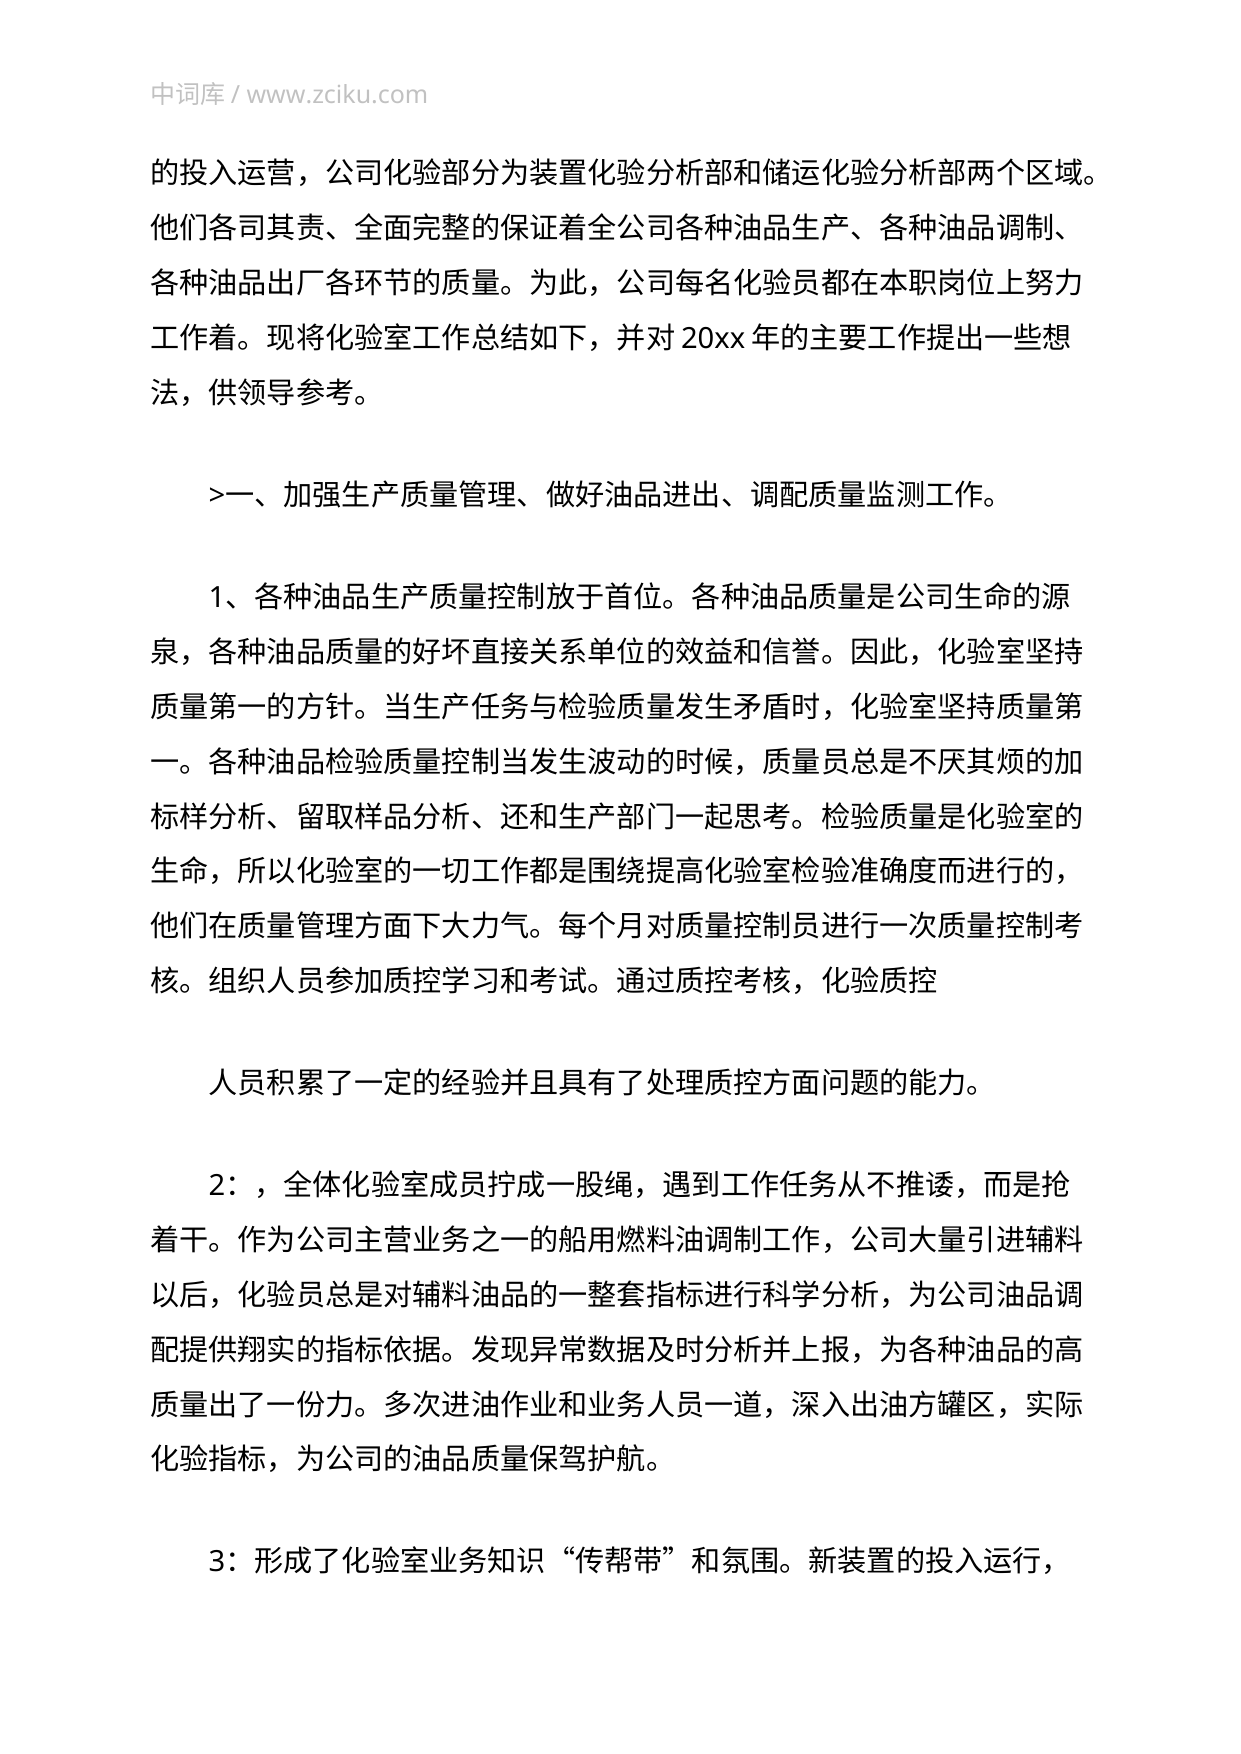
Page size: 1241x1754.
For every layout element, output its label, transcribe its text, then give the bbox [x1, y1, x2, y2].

text 1、各种油品生产质量控制放于首位。各种油品质量是公司生命的源泉，各种油品质量的好坏直接关系单位的效益和信誉。因此，化验室坚持质量第一的方针。当生产任务与检验质量发生矛盾时，化验室坚持质量第一。各种油品检验质量控制当发生波动的时候，质量员总是不厌其烦的加标样分析、留取样品分析、还和生产部门一起思考。检验质量是化验室的生命，所以化验室的一切工作都是围绕提高化验室检验准确度而进行的，他们在质量管理方面下大力气。每个月对质量控制员进行一次质量控制考核。组织人员参加质控学习和考试。通过质控考核，化验质控 [150, 573, 1090, 1000]
text 人员积累了一定的经验并且具有了处理质控方面问题的能力。 [150, 1059, 1090, 1102]
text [150, 1538, 1090, 1580]
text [150, 150, 1090, 412]
text 2：，全体化验室成员拧成一股绳，遇到工作任务从不推诿，而是抢着干。作为公司主营业务之一的船用燃料油调制工作，公司大量引进辅料以后，化验员总是对辅料油品的一整套指标进行科学分析，为公司油品调配提供翔实的指标依据。发现异常数据及时分析并上报，为各种油品的高质量出了一份力。多次进油作业和业务人员一道，深入出油方罐区，实际化验指标，为公司的油品质量保驾护航。 [150, 1161, 1090, 1478]
text >一、加强生产质量管理、做好油品进出、调配质量监测工作。 [150, 471, 1090, 514]
